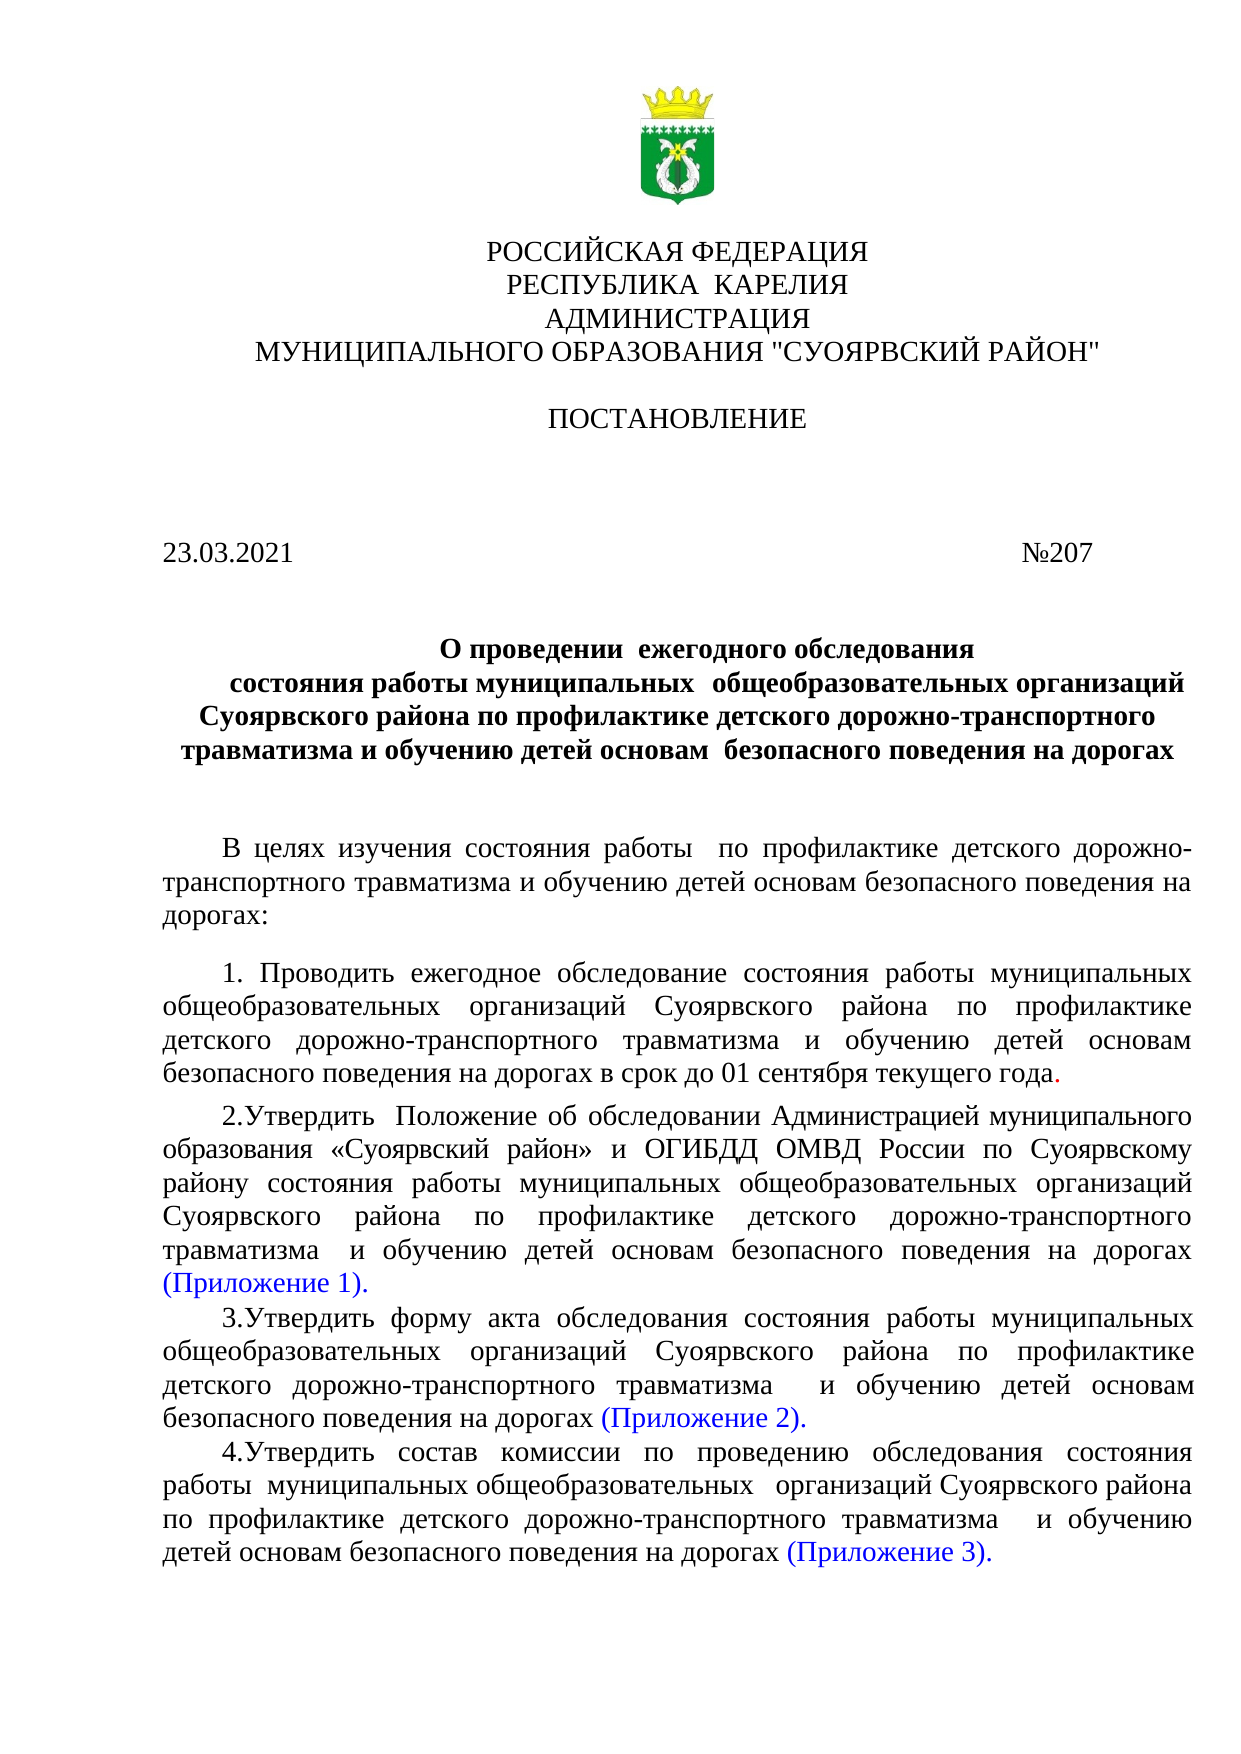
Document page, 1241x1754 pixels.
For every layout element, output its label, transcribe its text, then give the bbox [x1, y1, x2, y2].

text АДМИНИСТРАЦИЯ [162, 301, 1192, 334]
text 3.Утвердить форму акта обследования состояния работы муниципальных общеобразовательных организаций Суоярвского района по профилактике детского дорожно-транспортного травматизма и обучению детей основам безопасного поведения на дорогах (Приложение 2). [162, 1300, 1194, 1434]
text О проведении ежегодного обследования [162, 631, 1192, 665]
text ПОСТАНОВЛЕНИЕ [162, 401, 1192, 435]
text В целях изучения состояния работы по профилактике детского дорожно-транспортного травматизма и обучению детей основам безопасного поведения на дорогах: [162, 830, 1192, 931]
text РЕСПУБЛИКА КАРЕЛИЯ [162, 267, 1192, 301]
text РОССИЙСКАЯ ФЕДЕРАЦИЯ [162, 234, 1192, 267]
text 23.03.2021 №207 [162, 536, 1192, 569]
text МУНИЦИПАЛЬНОГО ОБРАЗОВАНИЯ "СУОЯРВСКИЙ РАЙОН" [162, 334, 1192, 368]
text 4.Утвердить состав комиссии по проведению обследования состояния работы муниципальных общеобразовательных организаций Суоярвского района по профилактике детского дорожно-транспортного травматизма и обучению детей основам безопасного поведения на дорогах (Приложение 3). [162, 1434, 1192, 1568]
text 2.Утвердить Положение об обследовании Администрацией муниципального образования «Суоярвский район» и ОГИБДД ОМВД России по Суоярвскому району состояния работы муниципальных общеобразовательных организаций Суоярвского района по профилактике детского дорожно-транспортного травматизма и обучению детей основам безопасного поведения на дорогах (Приложение 1). [162, 1098, 1192, 1300]
text 1. Проводить ежегодное обследование состояния работы муниципальных общеобразовательных организаций Суоярвского района по профилактике детского дорожно-транспортного травматизма и обучению детей основам безопасного поведения на дорогах в срок до 01 сентября текущего года. [162, 955, 1192, 1089]
text состояния работы муниципальных общеобразовательных организаций Суоярвского района по профилактике детского дорожно-транспортного травматизма и обучению детей основам безопасного поведения на дорогах [162, 665, 1192, 766]
picture [640, 86, 715, 205]
